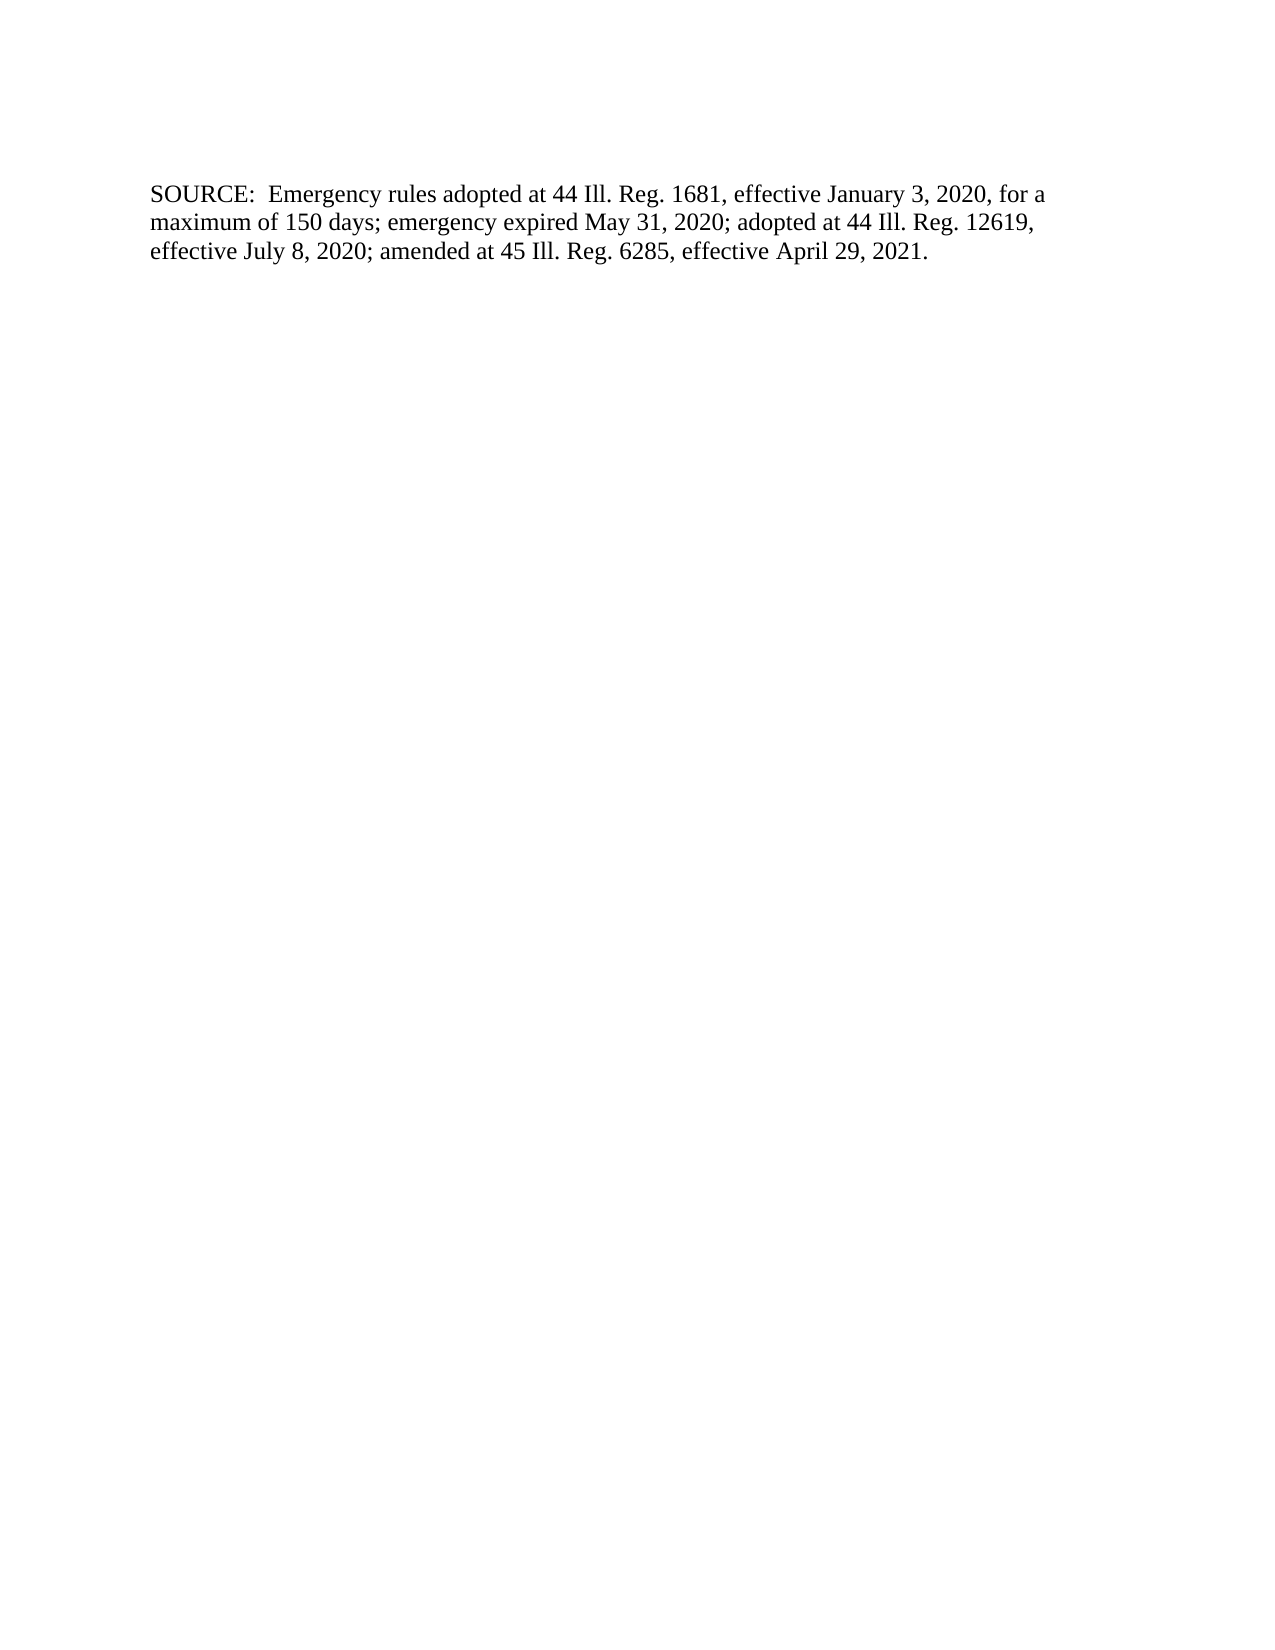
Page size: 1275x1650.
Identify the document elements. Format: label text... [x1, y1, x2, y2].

text SOURCE: Emergency rules adopted at 44 Ill. Reg. 1681, effective January 3, 2020, for a maximum of 150 days; emergency expired May 31, 2020; adopted at 44 Ill. Reg. 12619, effective July 8, 2020; amended at 45 Ill. Reg. 6285, effective April 29, 2021. [150, 179, 1125, 265]
